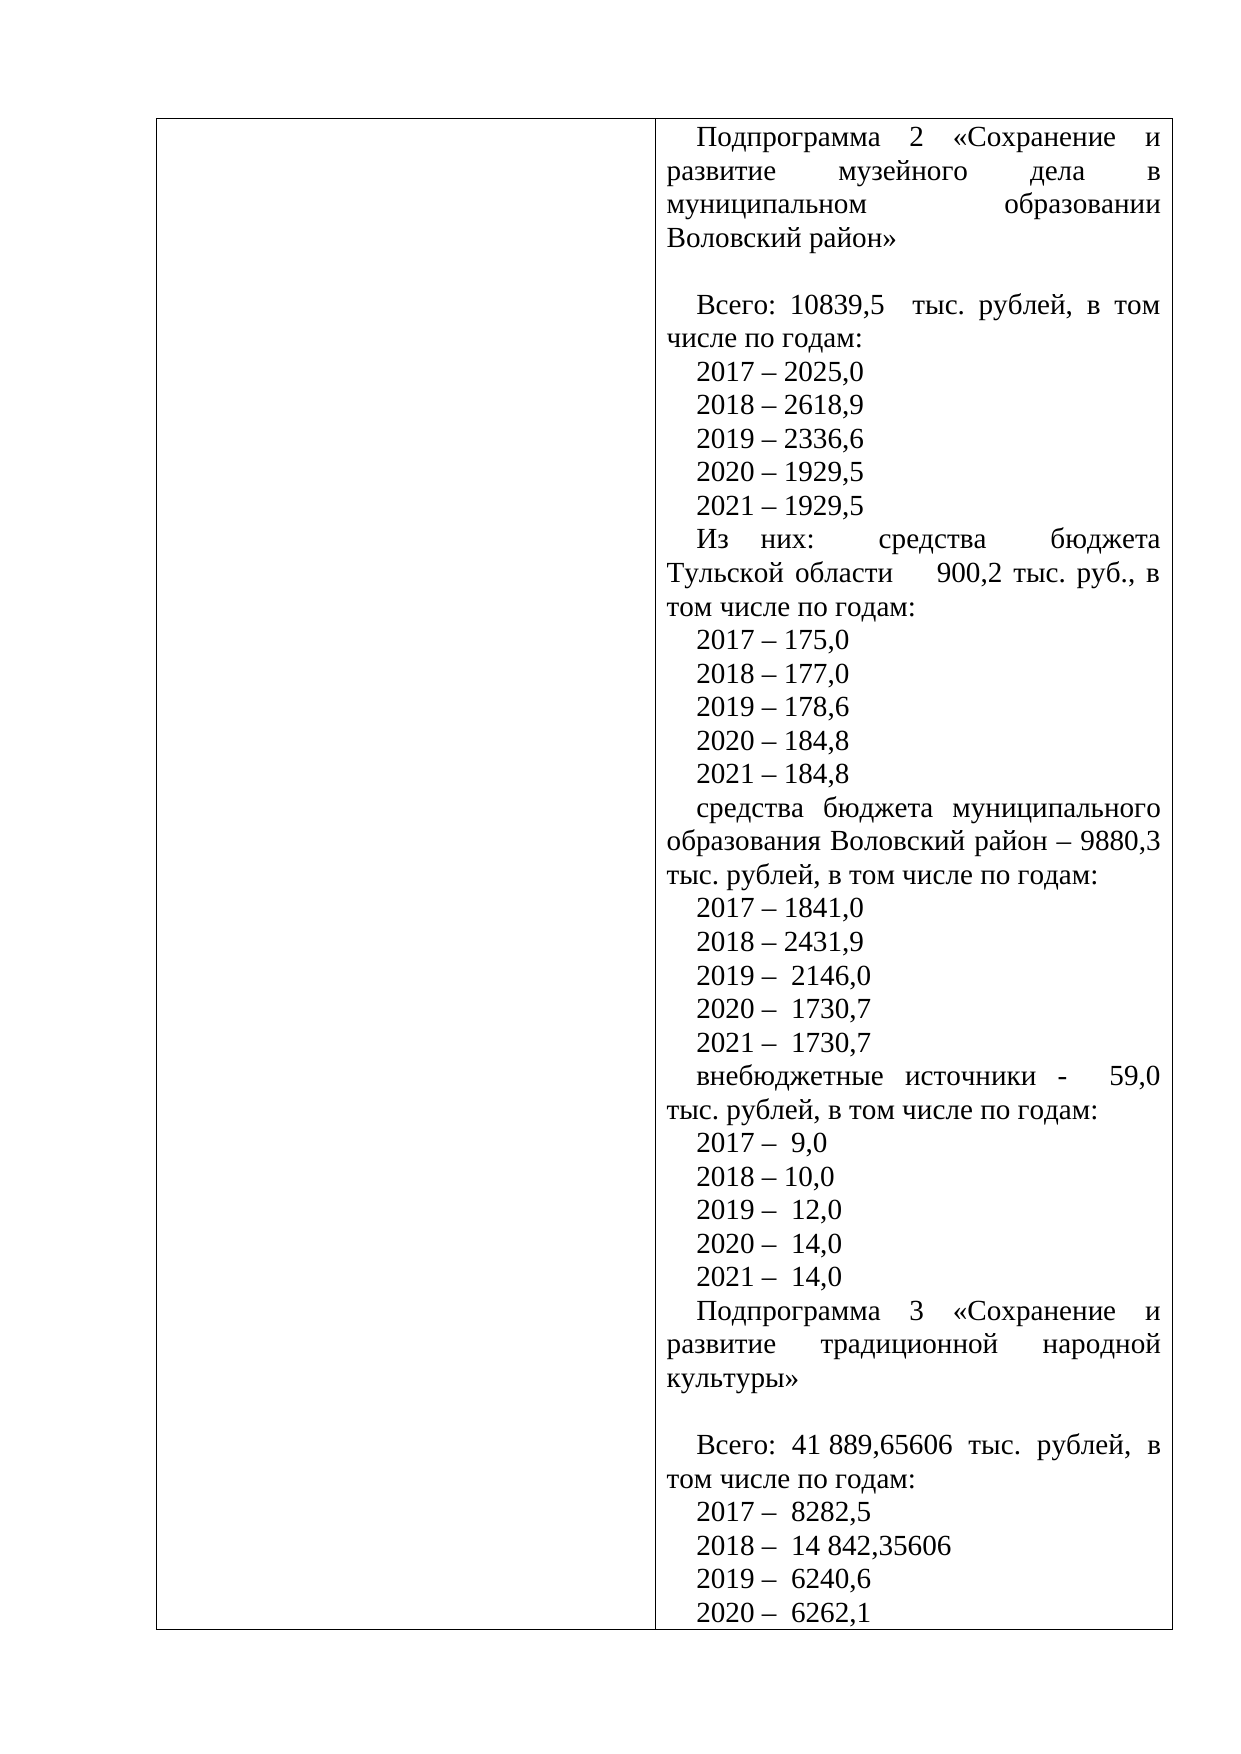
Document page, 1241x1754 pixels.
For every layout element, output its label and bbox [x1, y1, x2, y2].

table_cell [656, 119, 1172, 1628]
table_cell [157, 119, 655, 1628]
